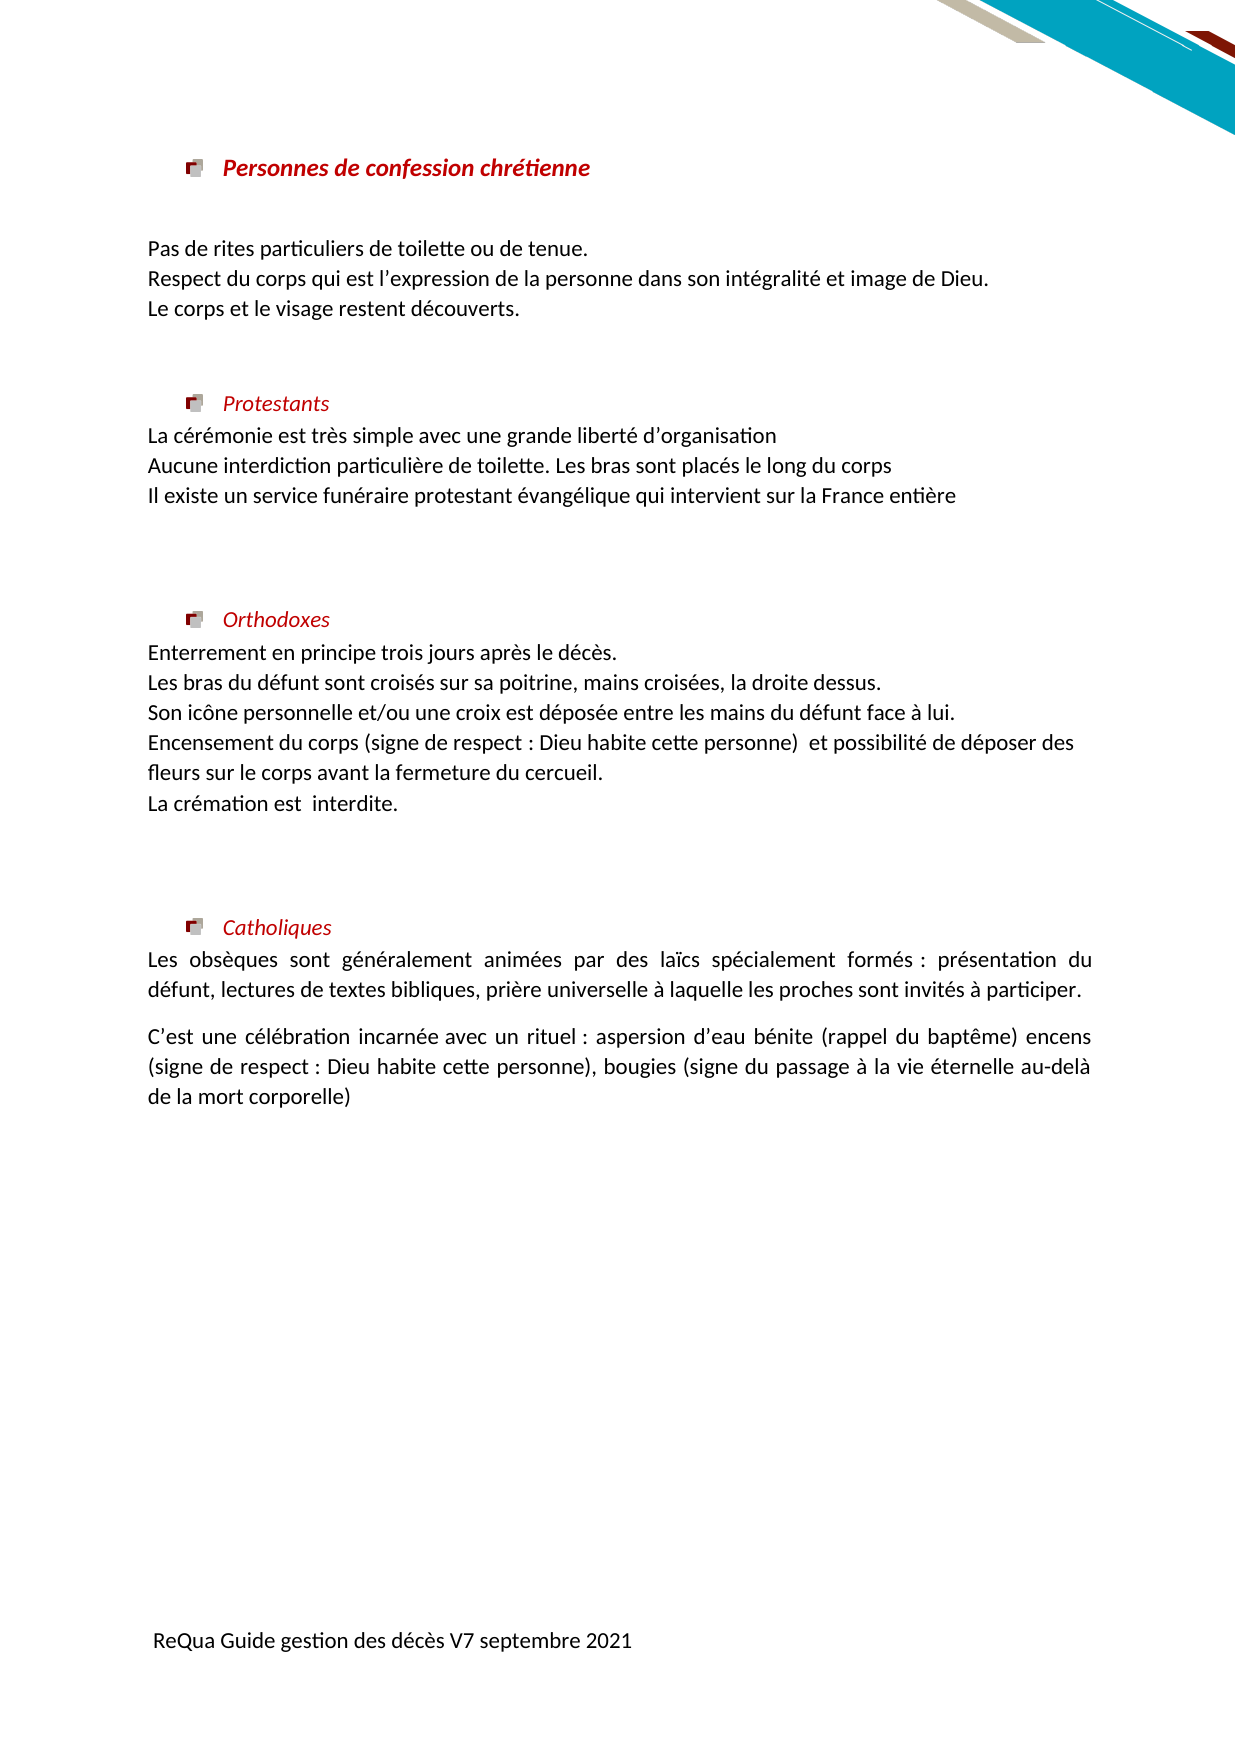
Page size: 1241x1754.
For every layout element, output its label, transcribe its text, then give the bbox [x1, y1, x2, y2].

text Son icône personnelle et/ou une croix est déposée entre les mains du défunt face à lui. [148, 698, 1092, 726]
text Encensement du corps (signe de respect : Dieu habite cette personne) et possibilité de déposer des fleurs sur le corps avant la fermeture du cercueil. [148, 728, 1092, 787]
subtitle Protestants [185, 389, 1092, 417]
subtitle Catholiques [185, 913, 1092, 941]
text Les bras du défunt sont croisés sur sa poitrine, mains croisées, la droite dessus. [148, 668, 1092, 696]
picture [186, 611, 203, 628]
picture [934, 0, 1235, 135]
picture [186, 918, 203, 935]
text C’est une célébration incarnée avec un rituel : aspersion d’eau bénite (rappel du baptême) encens (signe de respect : Dieu habite cette personne), bougies (signe du passage à la vie éternelle au-delà de la mort corporelle) [148, 1022, 1092, 1110]
text Le corps et le visage restent découverts. [148, 294, 1092, 322]
text Respect du corps qui est l’expression de la personne dans son intégralité et image de Dieu. [148, 264, 1092, 292]
text Enterrement en principe trois jours après le décès. [148, 638, 1092, 666]
text Pas de rites particuliers de toilette ou de tenue. [148, 234, 1092, 262]
picture [186, 159, 203, 177]
subtitle Orthodoxes [185, 606, 1092, 633]
text La crémation est interdite. [148, 789, 1092, 817]
text Aucune interdiction particulière de toilette. Les bras sont placés le long du corps [148, 451, 1092, 479]
text Les obsèques sont généralement animées par des laïcs spécialement formés : présentation du défunt, lectures de textes bibliques, prière universelle à laquelle les proches sont invités à participer. [148, 945, 1092, 1003]
text La cérémonie est très simple avec une grande liberté d’organisation [148, 421, 1092, 449]
subtitle Personnes de confession chrétienne [185, 152, 1092, 182]
picture [186, 394, 203, 412]
text Il existe un service funéraire protestant évangélique qui intervient sur la France entière [148, 482, 1092, 509]
